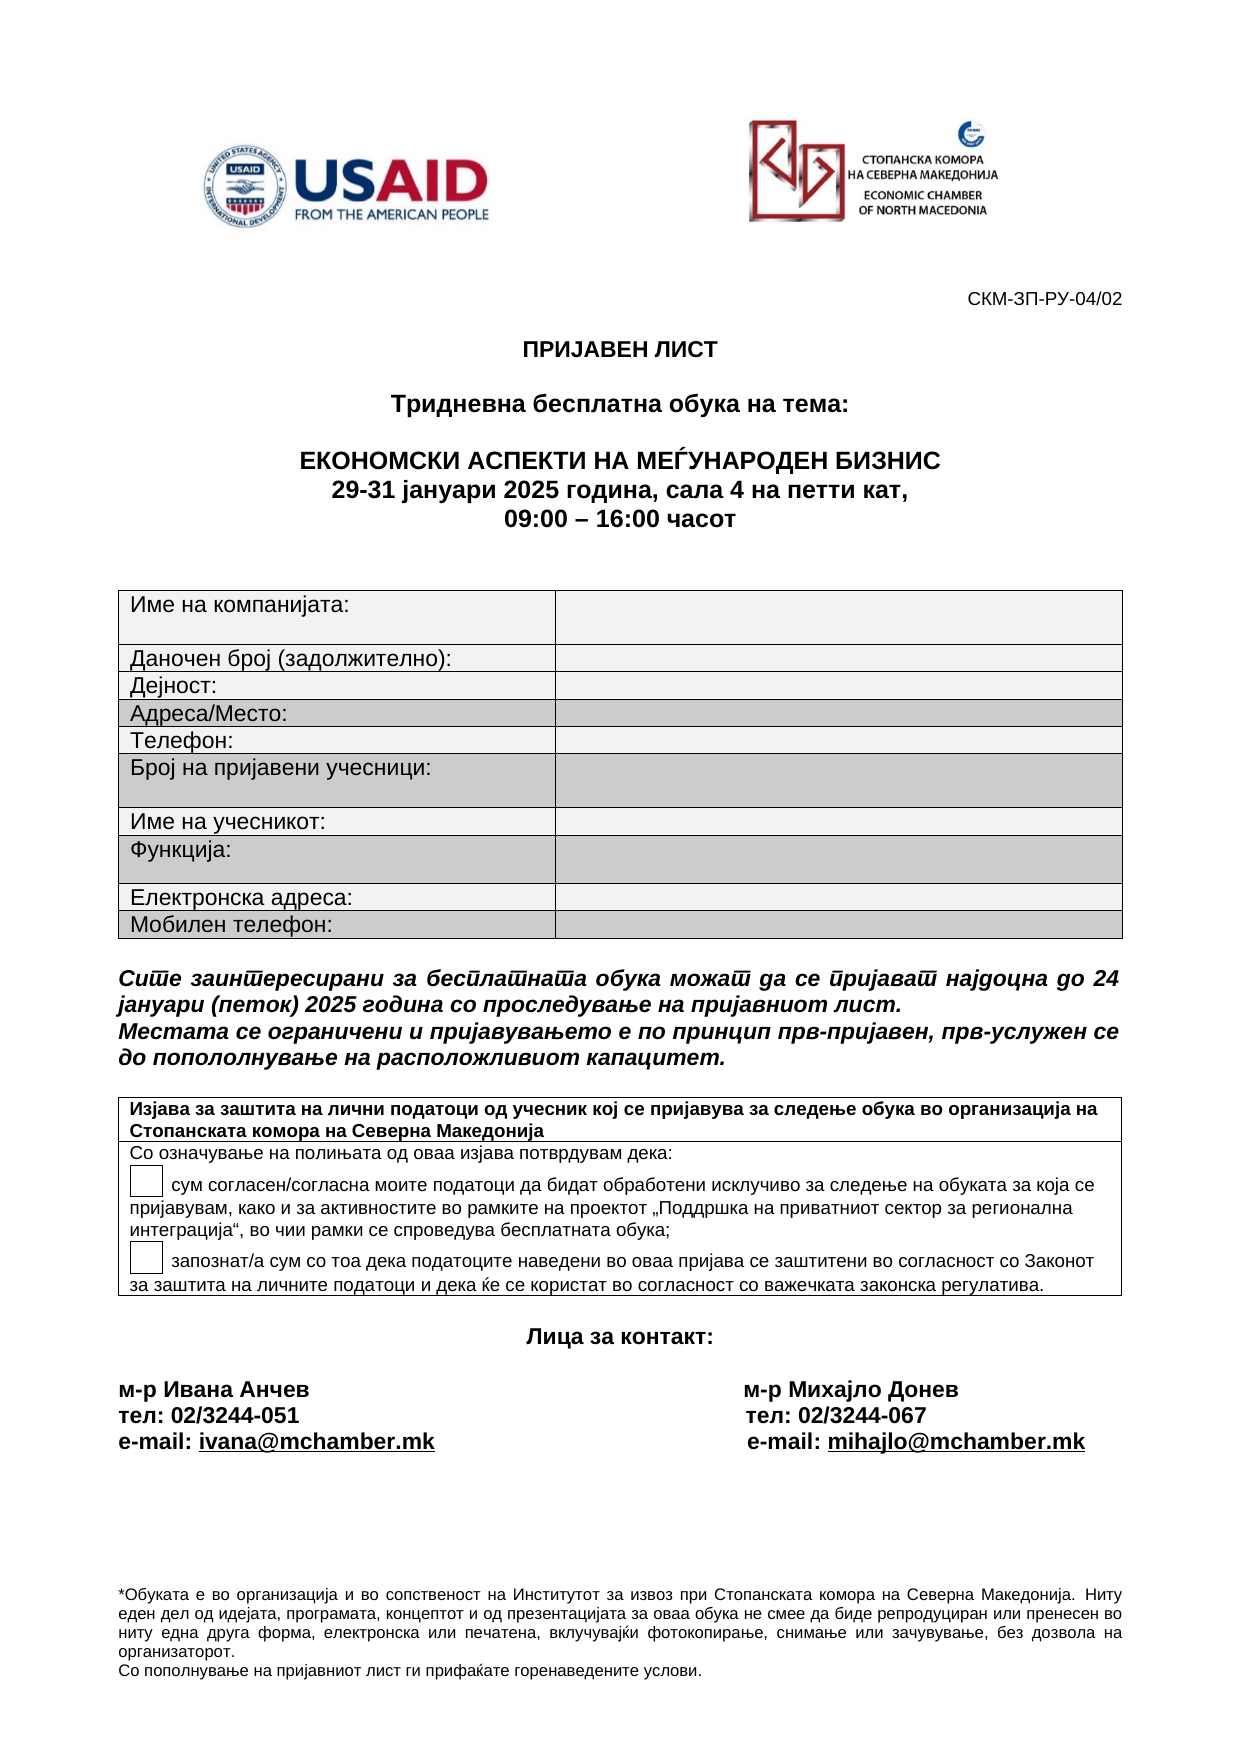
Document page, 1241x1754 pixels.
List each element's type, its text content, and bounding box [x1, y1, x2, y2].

table_cell [556, 911, 1122, 938]
table_cell [556, 700, 1122, 726]
table_cell Број на пријавени учесници: [119, 754, 555, 807]
table_cell Електронска адреса: [119, 884, 555, 910]
text 29-31 јануари 2025 година, сала 4 на петти кат, [118, 475, 1122, 504]
table_cell Дејност: [119, 672, 555, 698]
table_cell [556, 754, 1122, 807]
text Местата се ограничени и пријавувањето е по принцип прв-пријавен, прв-услужен се до попололнување на расположливиот капацитет. [118, 1018, 1122, 1071]
text 09:00 – 16:00 часот [118, 504, 1122, 590]
text e-mail: ivana@mchamber.mk e-mail: mihajlo@mchamber.mk [118, 1428, 1122, 1454]
table_cell [556, 645, 1122, 671]
table_cell Име на учесникот: [119, 808, 555, 834]
table_cell [556, 672, 1122, 698]
table_cell Со означување на полињата од оваа изјава потврдувам дека: сум согласен/согласна моите податоци да бидат обработени исклучиво за следење на обуката за која се пријавувам, како и за активностите во рамките на проектот „Поддршка на приватниот сектор за регионална интеграција“, во чии рамки се спроведува бесплатната обука; запознат/а сум со тоа дека податоците наведени во оваа пријава се заштитени во согласност со Законот за заштита на личните податоци и дека ќе се користат во согласност со важечката законска регулатива. [119, 1142, 1121, 1295]
text тел: 02/3244-051 тел: 02/3244-067 [118, 1402, 1122, 1428]
table_cell Даночен број (задолжително): [119, 645, 555, 671]
table_cell [556, 884, 1122, 910]
text Лица за контакт: [118, 1323, 1122, 1349]
text СКМ-ЗП-РУ-04/02 [118, 288, 1122, 310]
table_cell Мобилен телефон: [119, 911, 555, 938]
table_header Изјава за заштита на лични податоци од учесник кој се пријавува за следење обука во организација на Стопанската комора на Северна Македонија [119, 1098, 1121, 1141]
table_header Име на компанијата: [119, 591, 555, 644]
table_cell [556, 727, 1122, 753]
text Тридневна бесплатна обука на тема: [118, 362, 1122, 417]
table_cell [556, 836, 1122, 883]
picture [161, 118, 527, 260]
text ПРИЈАВЕН ЛИСТ [118, 336, 1122, 362]
text Сите заинтересирани за бесплатната обука можат да се пријават најдоцна до 24 јануари (петок) 2025 година со проследување на пријавниот лист. [118, 965, 1122, 1018]
picture [739, 118, 1001, 223]
text ЕКОНОМСКИ АСПЕКТИ НА МЕЃУНАРОДЕН БИЗНИС [118, 446, 1122, 475]
table_header [556, 591, 1122, 644]
table_cell Адреса/Место: [119, 700, 555, 726]
table_cell [556, 808, 1122, 834]
text м-р Ивана Анчев м-р Михајло Донев [118, 1376, 1122, 1402]
table_cell Функција: [119, 836, 555, 883]
table_cell Tелефон: [119, 727, 555, 753]
